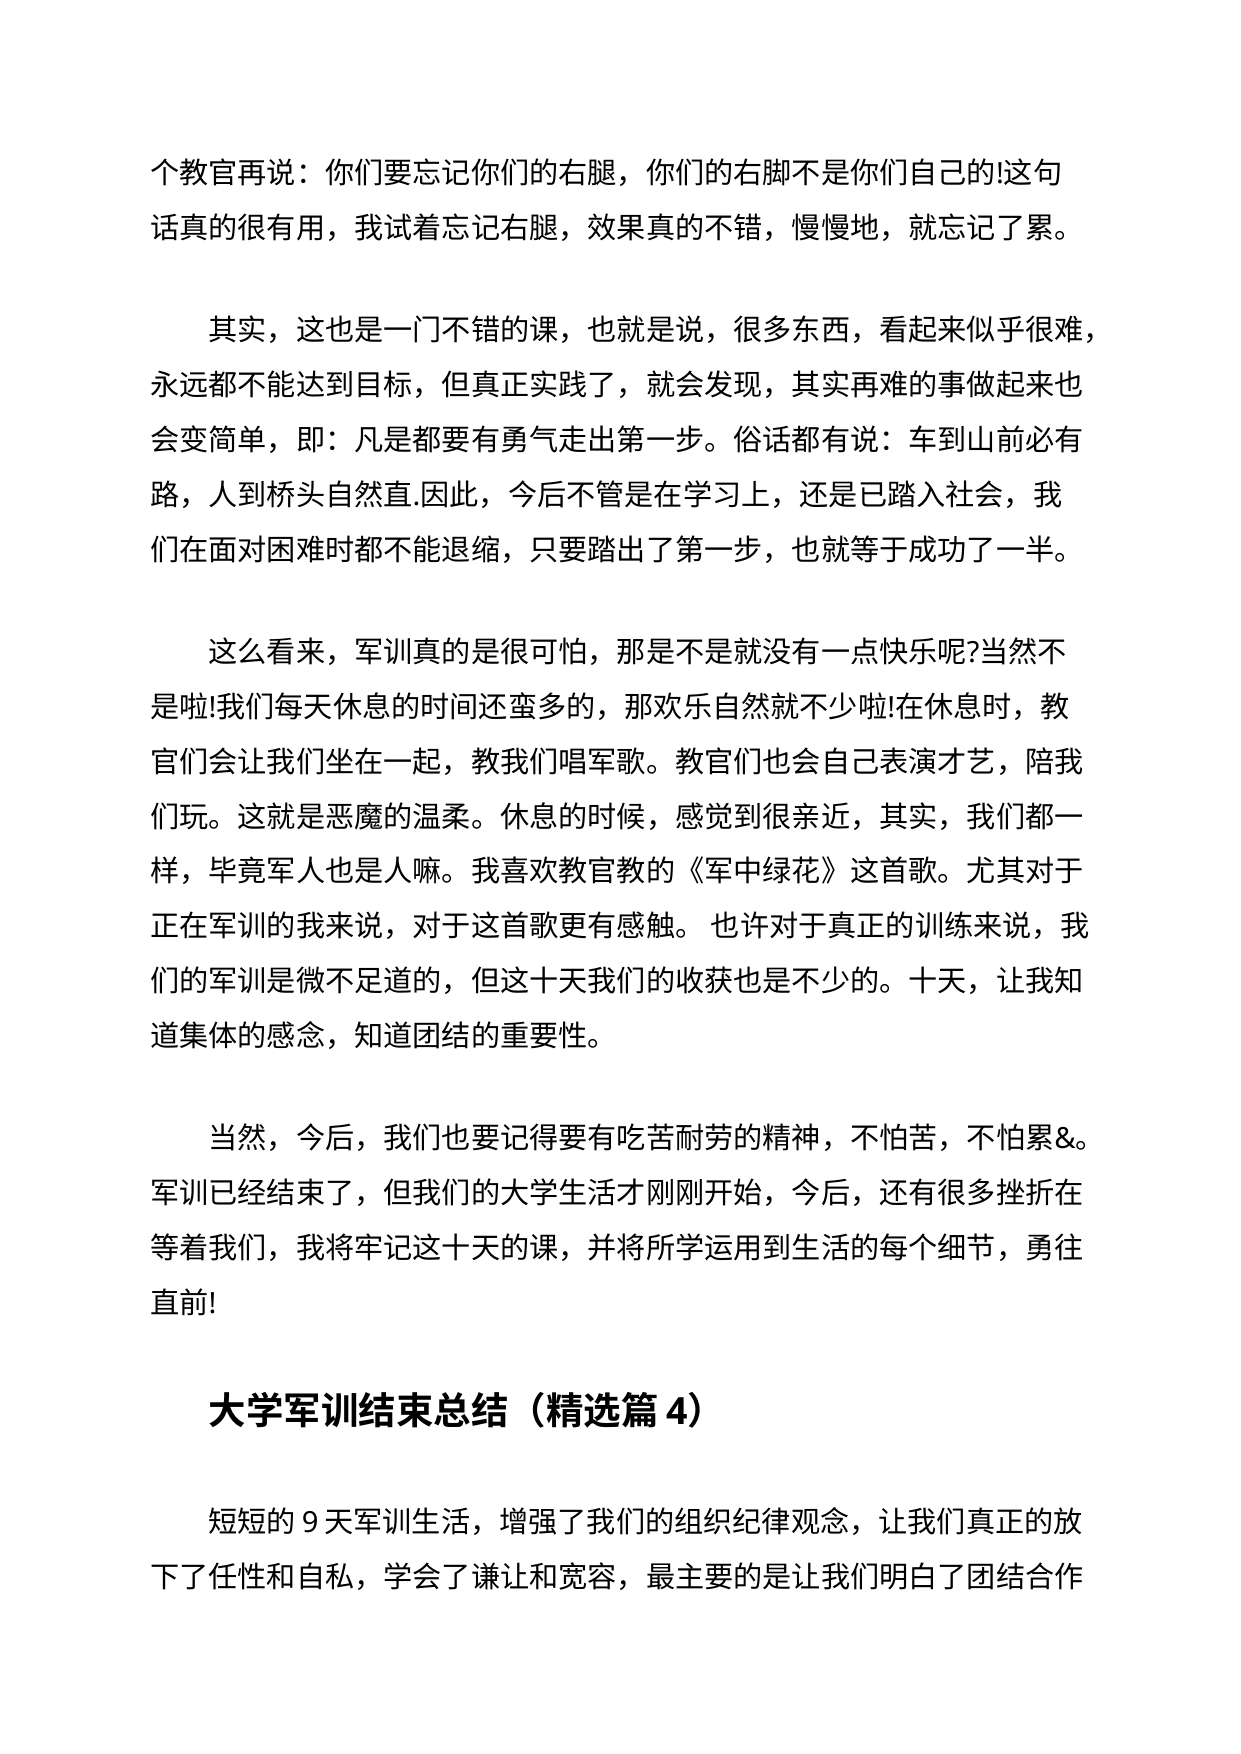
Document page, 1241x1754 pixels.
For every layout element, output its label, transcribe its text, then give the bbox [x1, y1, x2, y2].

text 这么看来，军训真的是很可怕，那是不是就没有一点快乐呢?当然不是啦!我们每天休息的时间还蛮多的，那欢乐自然就不少啦!在休息时，教官们会让我们坐在一起，教我们唱军歌。教官们也会自己表演才艺，陪我们玩。这就是恶魔的温柔。休息的时候，感觉到很亲近，其实，我们都一样，毕竟军人也是人嘛。我喜欢教官教的《军中绿花》这首歌。尤其对于正在军训的我来说，对于这首歌更有感触。 也许对于真正的训练来说，我们的军训是微不足道的，但这十天我们的收获也是不少的。十天，让我知道集体的感念，知道团结的重要性。 [150, 628, 1090, 1055]
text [150, 150, 1090, 247]
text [150, 1499, 1090, 1596]
text 其实，这也是一门不错的课，也就是说，很多东西，看起来似乎很难，永远都不能达到目标，但真正实践了，就会发现，其实再难的事做起来也会变简单，即：凡是都要有勇气走出第一步。俗话都有说：车到山前必有路，人到桥头自然直.因此，今后不管是在学习上，还是已踏入社会，我们在面对困难时都不能退缩，只要踏出了第一步，也就等于成功了一半。 [150, 307, 1090, 569]
text 大学军训结束总结（精选篇4） [150, 1381, 1090, 1436]
text 当然，今后，我们也要记得要有吃苦耐劳的精神，不怕苦，不怕累&。军训已经结束了，但我们的大学生活才刚刚开始，今后，还有很多挫折在等着我们，我将牢记这十天的课，并将所学运用到生活的每个细节，勇往直前! [150, 1114, 1090, 1322]
